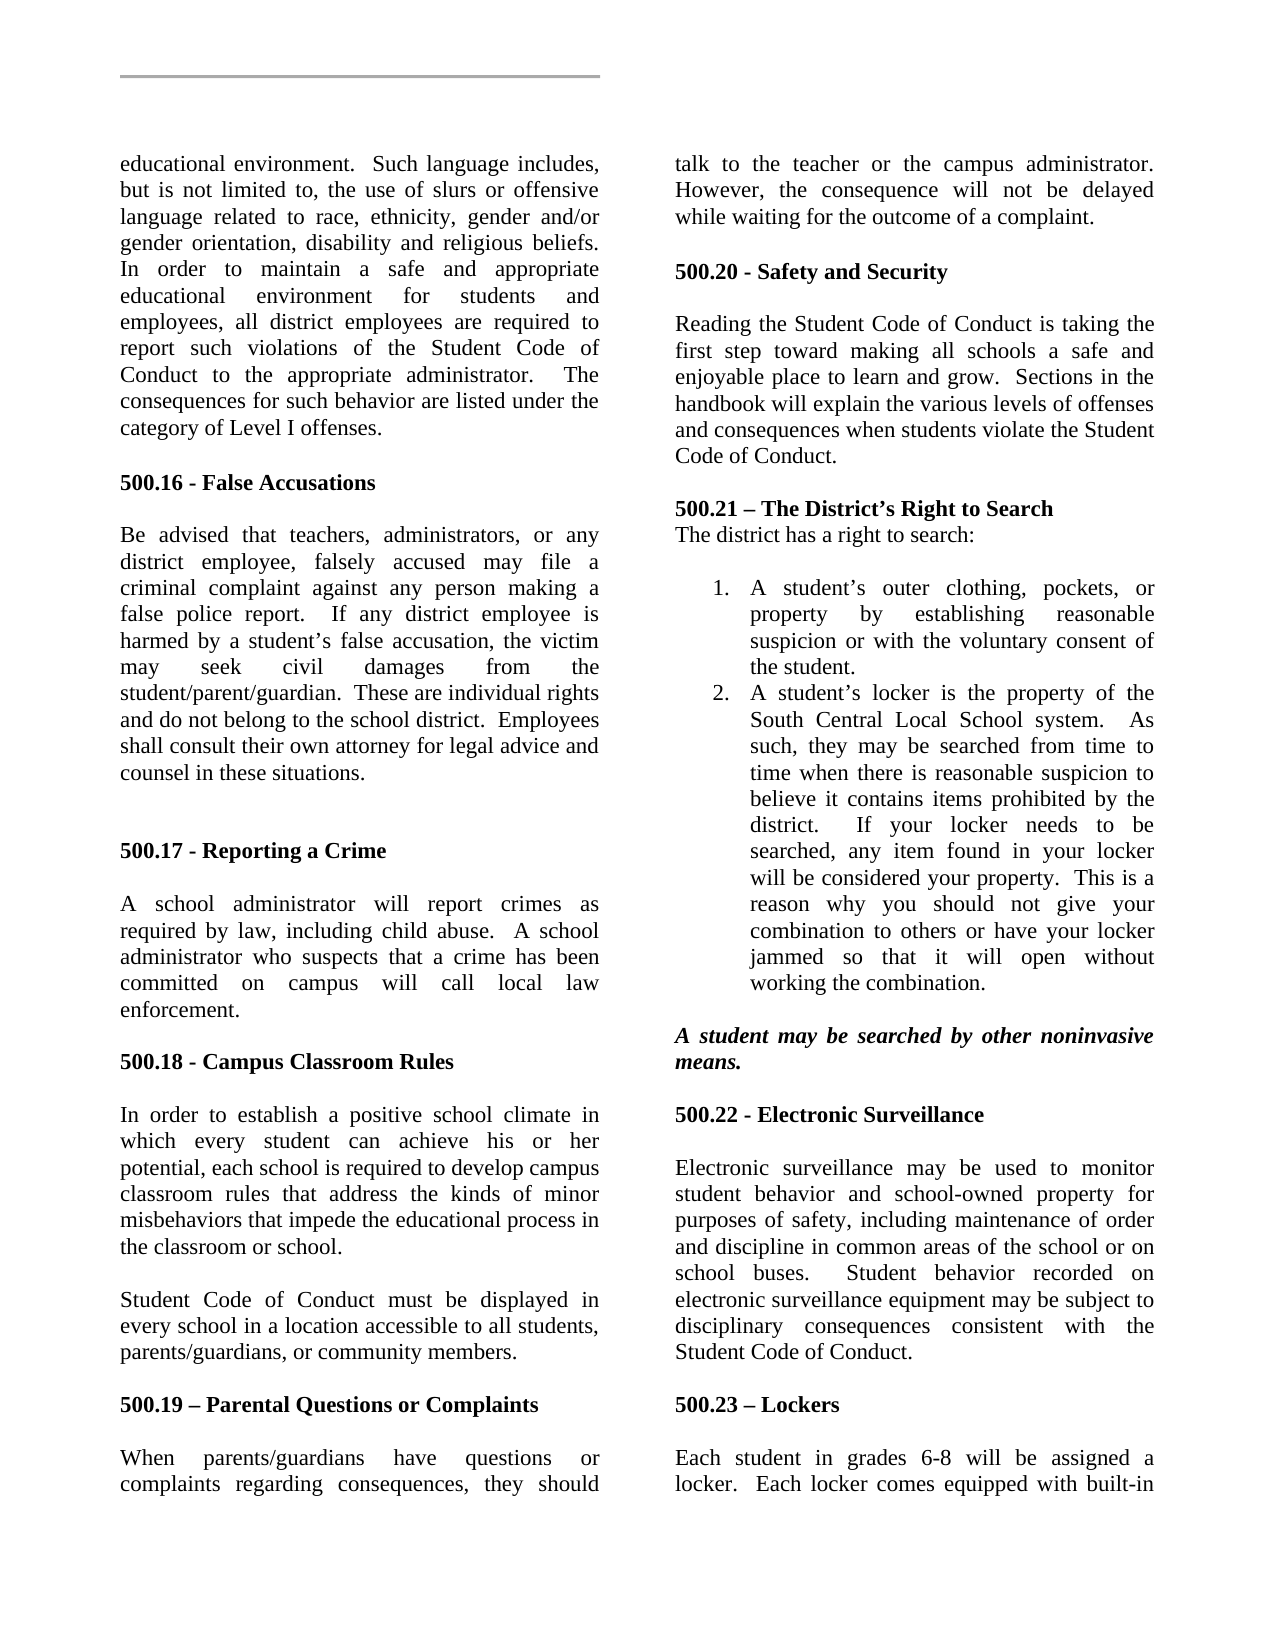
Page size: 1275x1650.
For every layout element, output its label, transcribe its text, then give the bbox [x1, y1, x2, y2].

text 500.22 - Electronic Surveillance [675, 1101, 1155, 1127]
text A student may be searched by other noninvasive means. [675, 1022, 1155, 1075]
text 500.18 - Campus Classroom Rules [120, 1048, 600, 1075]
text Electronic surveillance may be used to monitor student behavior and school-owned property for purposes of safety, including maintenance of order and discipline in common areas of the school or on school buses. Student behavior recorded on electronic surveillance equipment may be subject to disciplinary consequences consistent with the Student Code of Conduct. [675, 1154, 1155, 1365]
text In order to establish a positive school climate in which every student can achieve his or her potential, each school is required to develop campus classroom rules that address the kinds of minor misbehaviors that impede the educational process in the classroom or school. [120, 1101, 600, 1259]
text Reading the Student Code of Conduct is taking the first step toward making all schools a safe and enjoyable place to learn and grow. Sections in the handbook will explain the various levels of offenses and consequences when students violate the Student Code of Conduct. [675, 311, 1155, 469]
text Be advised that teachers, administrators, or any district employee, falsely accused may file a criminal complaint against any person making a false police report. If any district employee is harmed by a student’s false accusation, the victim may seek civil damages from the student/parent/guardian. These are individual rights and do not belong to the school district. Employees shall consult their own attorney for legal advice and counsel in these situations. [120, 521, 600, 785]
text 500.23 – Lockers [675, 1391, 1155, 1417]
text 500.19 – Parental Questions or Complaints [120, 1391, 600, 1417]
text 500.21 – The District’s Right to Search [675, 495, 1155, 521]
text The district has a right to search: [675, 521, 1155, 548]
list A student’s locker is the property of the South Central Local School system. As such, they may be searched from time to time when there is reasonable suspicion to believe it contains items prohibited by the district. If your locker needs to be searched, any item found in your locker will be considered your property. This is a reason why you should not give your combination to others or have your locker jammed so that it will open without working the combination. [712, 679, 1155, 996]
text 500.20 - Safety and Security [675, 258, 1155, 284]
text When parents/guardians have questions or complaints regarding consequences, they should talk to the teacher or the campus administrator. However, the consequence will not be delayed while waiting for the outcome of a complaint. [675, 150, 1155, 229]
text 500.17 - Reporting a Crime [120, 838, 600, 864]
text 500.16 - False Accusations [120, 469, 600, 495]
list A student’s outer clothing, pockets, or property by establishing reasonable suspicion or with the voluntary consent of the student. [712, 574, 1155, 679]
text Student Code of Conduct must be displayed in every school in a location accessible to all students, parents/guardians, or community members. [120, 1286, 600, 1365]
text A school administrator will report crimes as required by law, including child abuse. A school administrator who suspects that a crime has been committed on campus will call local law enforcement. [120, 890, 600, 1022]
text When parents/guardians have questions or complaints regarding consequences, they should talk to the teacher or the campus administrator. However, the consequence will not be delayed while waiting for the outcome of a complaint. [120, 1444, 600, 1496]
